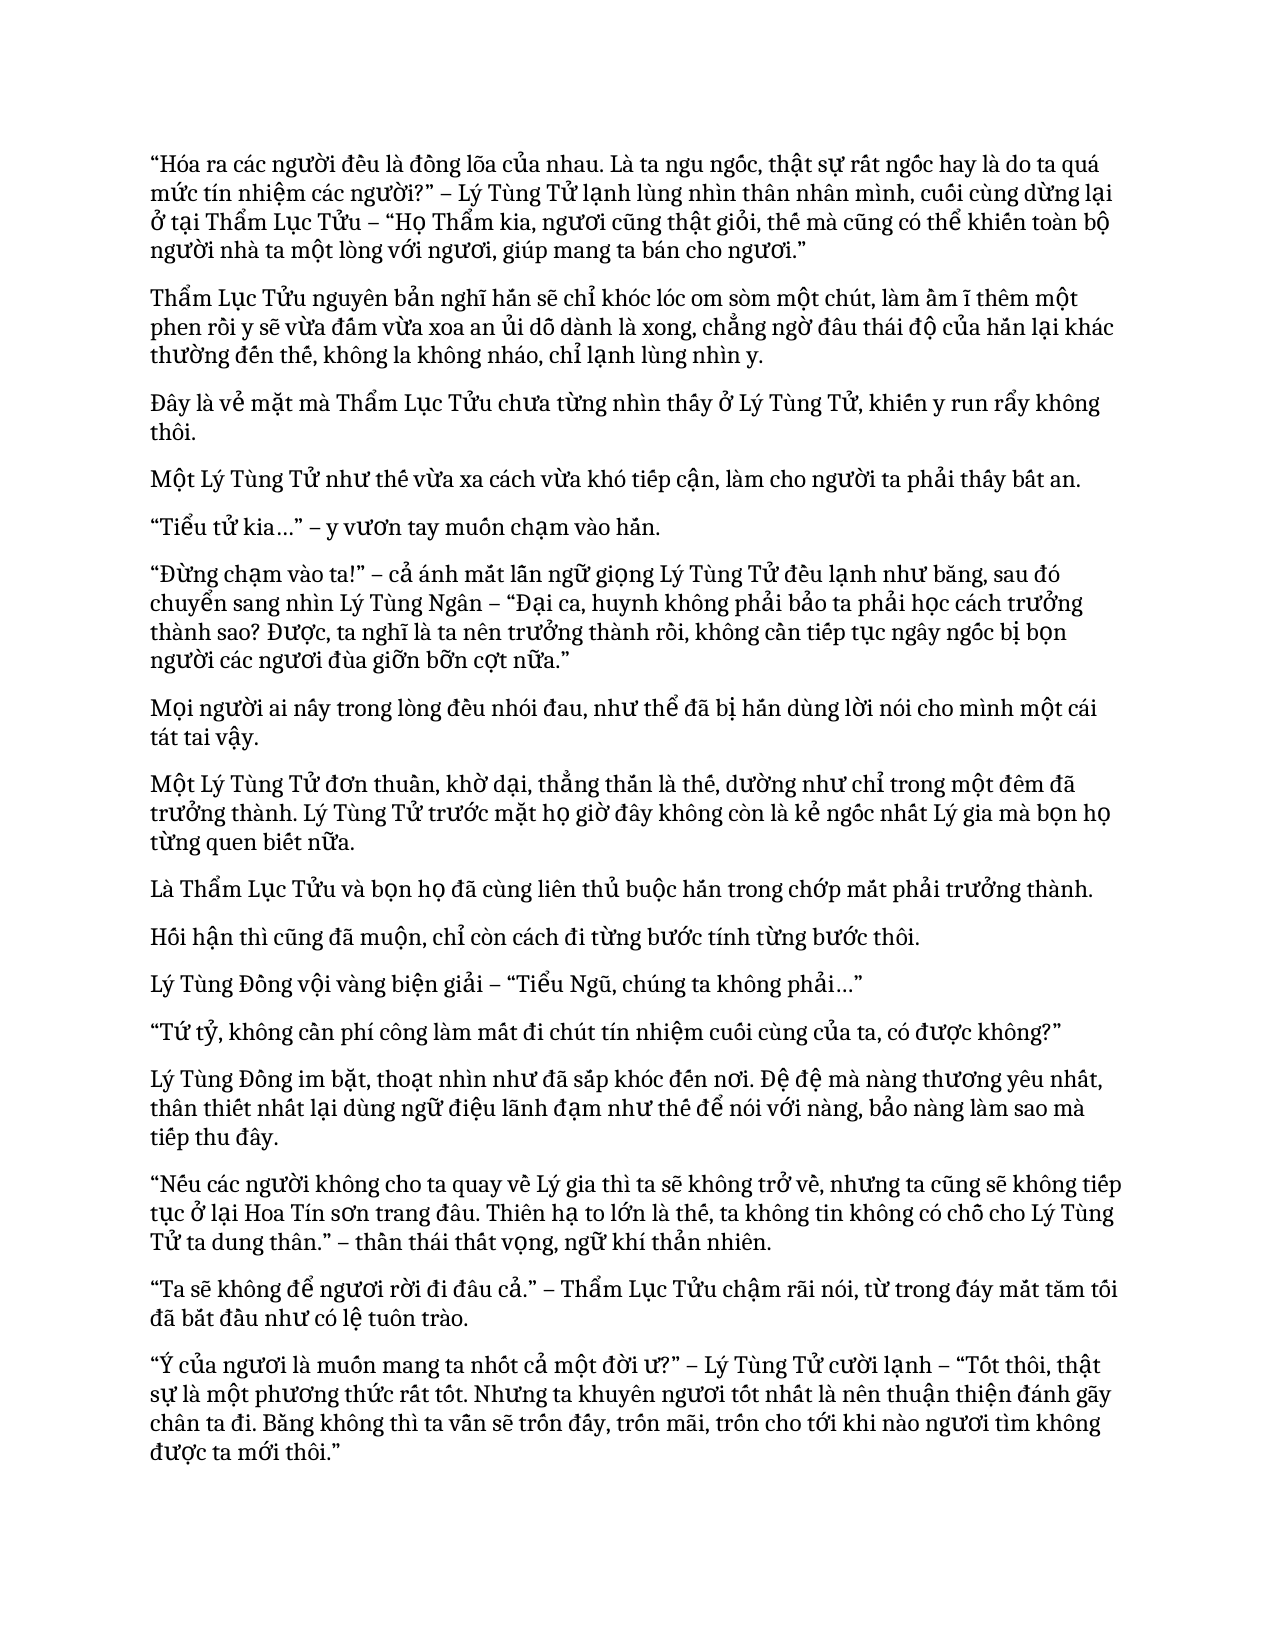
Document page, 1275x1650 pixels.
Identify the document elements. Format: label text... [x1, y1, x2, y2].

text “Đừng chạm vào ta!” – cả ánh mắt lẫn ngữ giọng Lý Tùng Tử đều lạnh như băng, sau đó chuyển sang nhìn Lý Tùng Ngân – “Đại ca, huynh không phải bảo ta phải học cách trưởng thành sao? Được, ta nghĩ là ta nên trưởng thành rồi, không cần tiếp tục ngây ngốc bị bọn người các ngươi đùa giỡn bỡn cợt nữa.” [150, 560, 1125, 675]
text Đây là vẻ mặt mà Thẩm Lục Tửu chưa từng nhìn thấy ở Lý Tùng Tử, khiến y run rẩy không thôi. [150, 389, 1125, 446]
text “Nếu các người không cho ta quay về Lý gia thì ta sẽ không trở về, nhưng ta cũng sẽ không tiếp tục ở lại Hoa Tín sơn trang đâu. Thiên hạ to lớn là thế, ta không tin không có chỗ cho Lý Tùng Tử ta dung thân.” – thần thái thất vọng, ngữ khí thản nhiên. [150, 1170, 1125, 1256]
text “Hóa ra các người đều là đồng lõa của nhau. Là ta ngu ngốc, thật sự rất ngốc hay là do ta quá mức tín nhiệm các người?” – Lý Tùng Tử lạnh lùng nhìn thân nhân mình, cuối cùng dừng lại ở tại Thẩm Lục Tửu – “Họ Thẩm kia, ngươi cũng thật giỏi, thế mà cũng có thể khiến toàn bộ người nhà ta một lòng với ngươi, giúp mang ta bán cho ngươi.” [150, 150, 1125, 265]
text “Ý của ngươi là muốn mang ta nhốt cả một đời ư?” – Lý Tùng Tử cười lạnh – “Tốt thôi, thật sự là một phương thức rất tốt. Nhưng ta khuyên ngươi tốt nhất là nên thuận thiện đánh gãy chân ta đi. Bằng không thì ta vẫn sẽ trốn đấy, trốn mãi, trốn cho tới khi nào ngươi tìm không được ta mới thôi.” [150, 1351, 1125, 1466]
text Một Lý Tùng Tử đơn thuần, khờ dại, thẳng thắn là thế, dường như chỉ trong một đêm đã trưởng thành. Lý Tùng Tử trước mặt họ giờ đây không còn là kẻ ngốc nhất Lý gia mà bọn họ từng quen biết nữa. [150, 770, 1125, 856]
text Mọi người ai nấy trong lòng đều nhói đau, như thể đã bị hắn dùng lời nói cho mình một cái tát tai vậy. [150, 694, 1125, 751]
text “Tiểu tử kia…” – y vươn tay muốn chạm vào hắn. [150, 512, 1125, 541]
text “Ta sẽ không để ngươi rời đi đâu cả.” – Thẩm Lục Tửu chậm rãi nói, từ trong đáy mắt tăm tối đã bắt đầu như có lệ tuôn trào. [150, 1275, 1125, 1332]
text Lý Tùng Đồng vội vàng biện giải – “Tiểu Ngũ, chúng ta không phải…” [150, 970, 1125, 999]
text Lý Tùng Đồng im bặt, thoạt nhìn như đã sắp khóc đến nơi. Đệ đệ mà nàng thương yêu nhất, thân thiết nhất lại dùng ngữ điệu lãnh đạm như thế để nói với nàng, bảo nàng làm sao mà tiếp thu đây. [150, 1065, 1125, 1151]
text Thẩm Lục Tửu nguyên bản nghĩ hắn sẽ chỉ khóc lóc om sòm một chút, làm ầm ĩ thêm một phen rồi y sẽ vừa đấm vừa xoa an ủi dỗ dành là xong, chẳng ngờ đâu thái độ của hắn lại khác thường đến thế, không la không nháo, chỉ lạnh lùng nhìn y. [150, 284, 1125, 370]
text Một Lý Tùng Tử như thế vừa xa cách vừa khó tiếp cận, làm cho người ta phải thấy bất an. [150, 465, 1125, 494]
text Là Thẩm Lục Tửu và bọn họ đã cùng liên thủ buộc hắn trong chớp mắt phải trưởng thành. [150, 875, 1125, 904]
text Hối hận thì cũng đã muộn, chỉ còn cách đi từng bước tính từng bước thôi. [150, 922, 1125, 951]
text “Tứ tỷ, không cần phí công làm mất đi chút tín nhiệm cuối cùng của ta, có được không?” [150, 1017, 1125, 1046]
